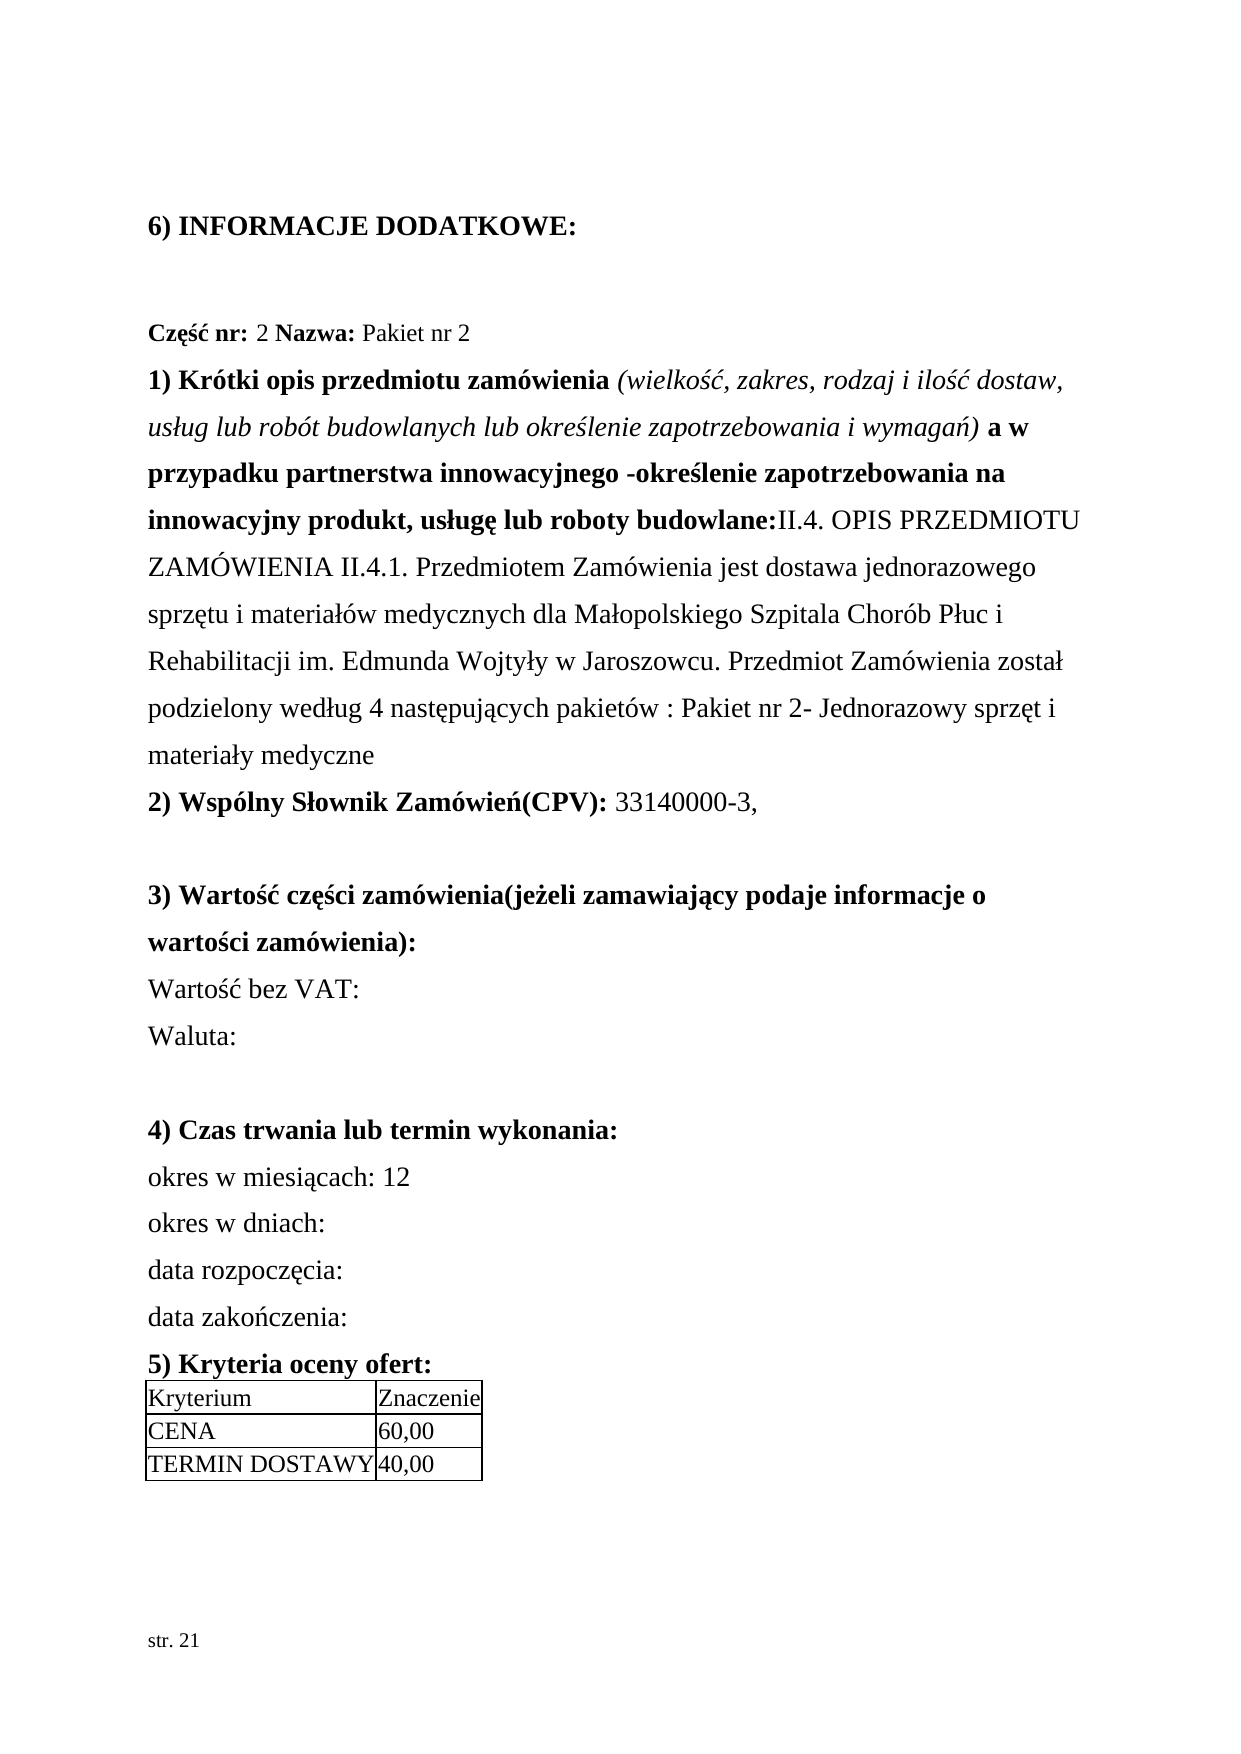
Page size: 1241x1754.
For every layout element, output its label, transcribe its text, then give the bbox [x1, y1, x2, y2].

text 6) INFORMACJE DODATKOWE: [148, 148, 1093, 288]
table_header Kryterium [147, 1381, 375, 1413]
table_header Nazwa: [273, 316, 360, 348]
table_cell 40,00 [377, 1448, 481, 1480]
table_cell CENA [147, 1415, 375, 1446]
text 1) Krótki opis przedmiotu zamówienia (wielkość, zakres, rodzaj i ilość dostaw, usług lub robót budowlanych lub określenie zapotrzebowania i wymagań) a w przypadku partnerstwa innowacyjnego -określenie zapotrzebowania na innowacyjny produkt, usługę lub roboty budowlane:II.4. OPIS PRZEDMIOTU ZAMÓWIENIA II.4.1. Przedmiotem Zamówienia jest dostawa jednorazowego sprzętu i materiałów medycznych dla Małopolskiego Szpitala Chorób Płuc i Rehabilitacji im. Edmunda Wojtyły w Jaroszowcu. Przedmiot Zamówienia został podzielony według 4 następujących pakietów : Pakiet nr 2- Jednorazowy sprzęt i materiały medyczne 2) Wspólny Słownik Zamówień(CPV): 33140000-3, 3) Wartość części zamówienia(jeżeli zamawiający podaje informacje o wartości zamówienia): Wartość bez VAT: Waluta: 4) Czas trwania lub termin wykonania: okres w miesiącach: 12 okres w dniach: data rozpoczęcia: data zakończenia: 5) Kryteria oceny ofert: [148, 348, 1093, 1379]
table_header Pakiet nr 2 [360, 316, 476, 348]
table_cell TERMIN DOSTAWY [147, 1448, 375, 1480]
table_cell 60,00 [377, 1415, 481, 1446]
table_header 2 [255, 316, 273, 348]
table_header Znaczenie [377, 1381, 481, 1413]
table_header Część nr: [146, 316, 254, 348]
